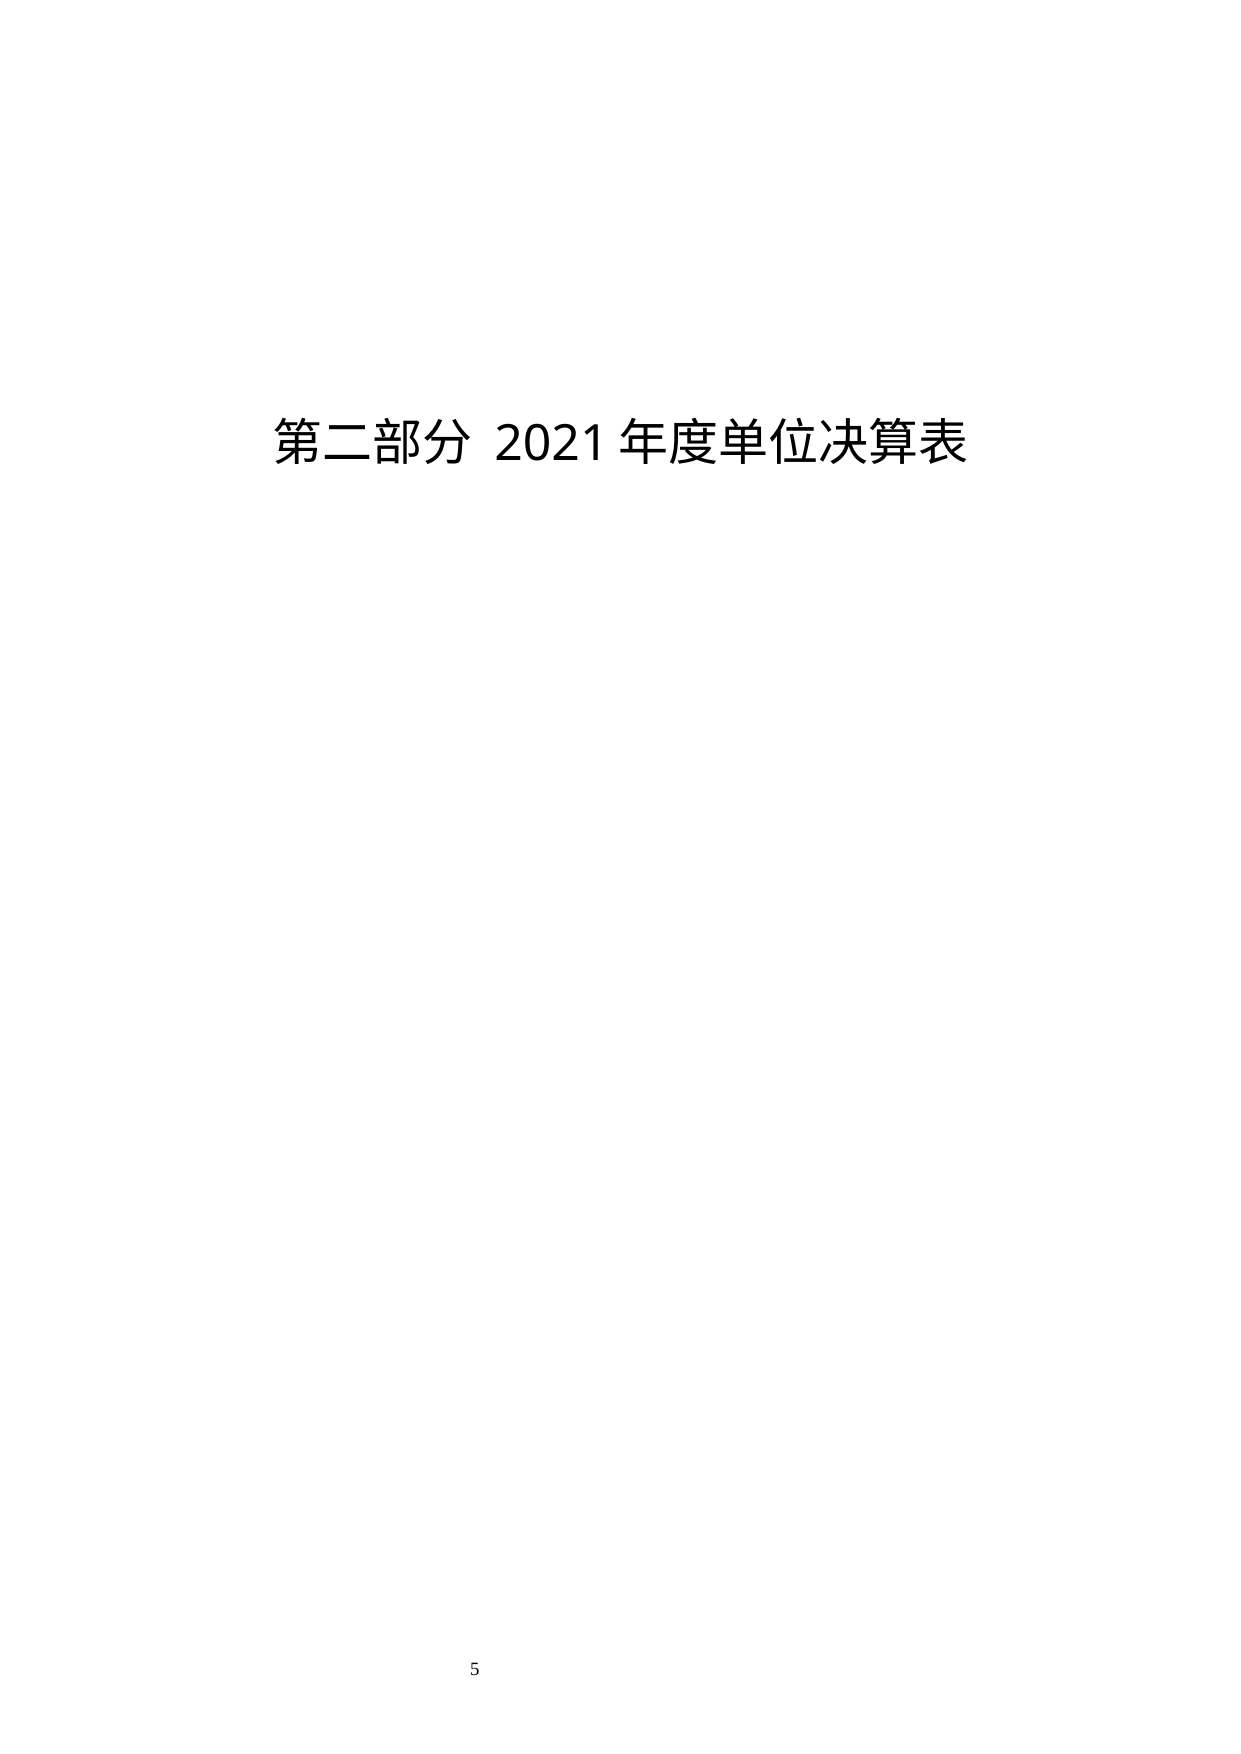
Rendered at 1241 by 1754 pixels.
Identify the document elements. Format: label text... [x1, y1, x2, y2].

text 第二部分 2021年度单位决算表 [187, 389, 1053, 487]
